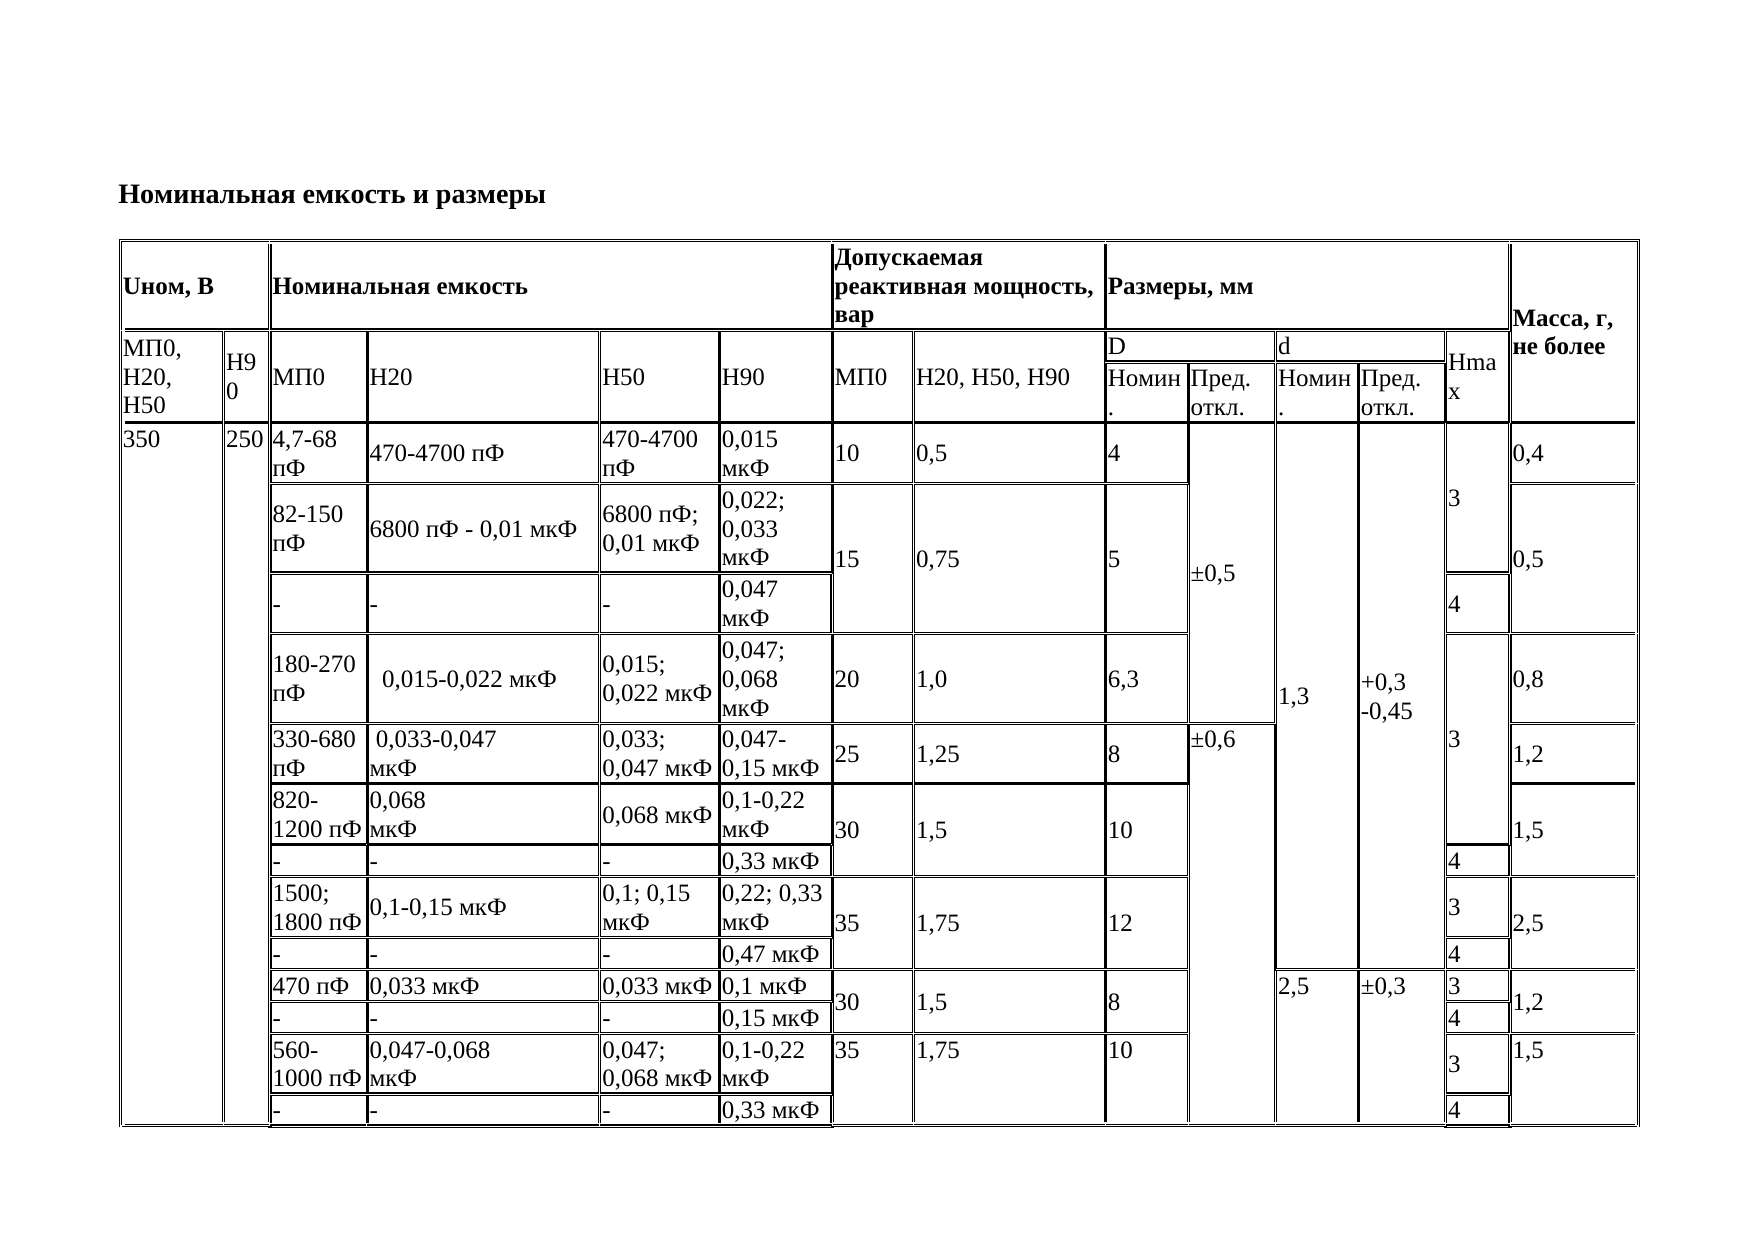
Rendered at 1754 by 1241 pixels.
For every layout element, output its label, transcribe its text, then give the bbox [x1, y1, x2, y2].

table_cell 470 пФ [272, 971, 366, 999]
table_header Масса, г, не более [1510, 242, 1637, 421]
text Номинальная емкость и размеры [118, 177, 1636, 209]
table_cell 4 [1446, 1096, 1510, 1124]
table_cell 4,7-68 пФ [272, 424, 366, 482]
table_cell 3 [1447, 635, 1508, 843]
table_cell - [601, 1003, 718, 1031]
table_cell 0,022; 0,033 мкФ [721, 485, 831, 571]
table_cell - [369, 575, 598, 632]
table_cell 560-1000 пФ [272, 1035, 366, 1092]
table_cell 0,5 [915, 424, 1104, 482]
table_cell 0,015-0,022 мкФ [369, 635, 598, 721]
table_cell 6800 пФ; 0,01 мкФ [601, 485, 718, 571]
table_cell - [272, 575, 366, 632]
table_header Допускаемая реактивная мощность, вар [832, 242, 1105, 328]
table_cell - [369, 939, 598, 967]
table_cell 0,47 мкФ [721, 939, 830, 967]
table_cell 1,0 [915, 635, 1104, 721]
table_cell 3 [1447, 971, 1508, 999]
table_cell 1,5 [915, 971, 1104, 1031]
table_cell 0,1-0,22 мкФ [721, 785, 831, 843]
table_cell - [601, 575, 718, 632]
table_cell 470-4700 пФ [369, 424, 598, 482]
table_cell 250 [224, 421, 270, 1124]
table_cell 0,047; 0,068 мкФ [601, 1035, 718, 1092]
table_cell 0,015 мкФ [721, 424, 831, 482]
table_cell 4 [1447, 846, 1508, 875]
table_cell ±0,6 [1188, 725, 1276, 1124]
table_cell 350 [122, 421, 223, 1124]
table_cell 3 [1447, 878, 1508, 936]
table_cell 820-1200 пФ [272, 785, 366, 843]
table_cell Номин. [1107, 364, 1187, 421]
table_cell 1,3 [1277, 424, 1357, 967]
table_cell МП0 [834, 332, 912, 421]
table_cell МП0, Н20, Н50 [122, 328, 222, 421]
table_cell 6800 пФ - 0,01 мкФ [369, 485, 598, 571]
table_cell Н50 [601, 332, 718, 421]
table_cell 0,5 [1510, 482, 1638, 632]
table_cell 5 [1107, 485, 1187, 632]
table_cell Н90 [721, 332, 831, 421]
table_cell 0,015; 0,022 мкФ [601, 635, 718, 721]
table_cell 0,15 мкФ [721, 1003, 830, 1031]
table_cell - [600, 1096, 719, 1124]
table_cell 10 [834, 424, 912, 482]
table_cell Н90 [225, 332, 268, 421]
table_cell Пред. откл. [1360, 364, 1444, 421]
table_cell 0,033 мкФ [601, 971, 718, 999]
table_cell Нmax [1447, 332, 1508, 421]
table_cell 0,068 мкФ [601, 785, 718, 843]
table_cell - [601, 846, 718, 875]
table_cell Н20 [369, 332, 598, 421]
table_header Размеры, мм [1105, 240, 1510, 328]
table_cell 1,5 [1512, 782, 1637, 875]
table_cell 0,047-0,068 мкФ [369, 1035, 598, 1092]
table_cell 15 [834, 485, 912, 632]
table_cell - [601, 939, 718, 967]
table_cell 4 [1447, 939, 1508, 967]
table_cell 0,033-0,047 мкФ [369, 725, 598, 782]
table_cell 35 [832, 1035, 913, 1124]
table_cell 25 [834, 725, 912, 782]
table_cell 470-4700 пФ [601, 424, 718, 482]
table_cell 8 [1107, 725, 1187, 782]
table_cell 1,5 [1510, 1031, 1637, 1124]
table_cell 6,3 [1107, 635, 1187, 721]
table_cell 0,068 мкФ [369, 785, 598, 843]
table_cell 180-270 пФ [272, 635, 366, 721]
table_cell 4 [1447, 1003, 1508, 1031]
table_cell 0,033 мкФ [369, 971, 598, 999]
table_cell 3 [1447, 424, 1508, 571]
table_cell 20 [834, 635, 912, 721]
table_cell - [367, 1096, 600, 1124]
table_cell - [369, 1003, 598, 1031]
table_cell 12 [1107, 878, 1187, 967]
table_cell 0,75 [915, 485, 1104, 632]
table_cell - [270, 1096, 367, 1124]
table_cell 1,25 [915, 725, 1104, 782]
table_cell ±0,5 [1190, 424, 1274, 721]
table_cell 3 [1447, 1035, 1508, 1092]
table_cell 0,1-0,22 мкФ [721, 1035, 831, 1092]
table_cell 0,047-0,15 мкФ [721, 725, 831, 782]
table_cell 2,5 [1276, 971, 1358, 1124]
table_cell 1,2 [1512, 721, 1637, 782]
table_cell +0,3 -0,45 [1360, 424, 1444, 967]
table_cell 0,1 мкФ [721, 971, 831, 999]
table_cell - [272, 939, 366, 967]
table_cell Номин. [1277, 364, 1357, 421]
table_cell 0,047; 0,068 мкФ [721, 635, 831, 721]
table_cell 1,2 [1512, 968, 1637, 1031]
table_cell 10 [1107, 785, 1187, 875]
table_cell 1500; 1800 пФ [272, 878, 366, 936]
table_cell 0,033; 0,047 мкФ [601, 725, 718, 782]
table_cell 1,5 [915, 785, 1104, 875]
table_cell 10 [1105, 1035, 1188, 1124]
table_cell - [272, 1003, 366, 1031]
table_cell 0,33 мкФ [721, 846, 830, 875]
table_cell 0,8 [1510, 632, 1638, 721]
table_cell 2,5 [1510, 875, 1638, 967]
table_cell - [272, 846, 366, 875]
table_cell 0,4 [1512, 421, 1637, 482]
table_cell 82-150 пФ [272, 485, 366, 571]
table_cell 1,75 [914, 1035, 1105, 1124]
table_cell 4 [1447, 575, 1508, 632]
table_cell 30 [834, 971, 912, 1031]
table_header Uном, В [120, 240, 270, 328]
table_cell 0,1; 0,15 мкФ [601, 878, 718, 936]
table_cell 30 [834, 785, 912, 875]
table_cell 4 [1107, 424, 1187, 482]
table_cell 330-680 пФ [272, 725, 366, 782]
table_cell 35 [834, 878, 912, 967]
table_cell - [369, 846, 598, 875]
table_cell 0,33 мкФ [719, 1096, 832, 1124]
table_cell 1,75 [915, 878, 1104, 967]
table_cell 0,1-0,15 мкФ [369, 878, 598, 936]
table_cell D [1107, 332, 1274, 360]
table_cell 0,047 мкФ [721, 575, 830, 632]
table_header Номинальная емкость [270, 240, 832, 328]
table_cell Пред. откл. [1190, 364, 1274, 421]
table_cell Н20, Н50, Н90 [915, 332, 1104, 421]
table_cell d [1277, 332, 1444, 360]
table_cell 8 [1107, 971, 1187, 1031]
table_cell 0,22; 0,33 мкФ [721, 878, 831, 936]
table_cell ±0,3 [1358, 971, 1446, 1124]
table_cell МП0 [272, 332, 366, 421]
